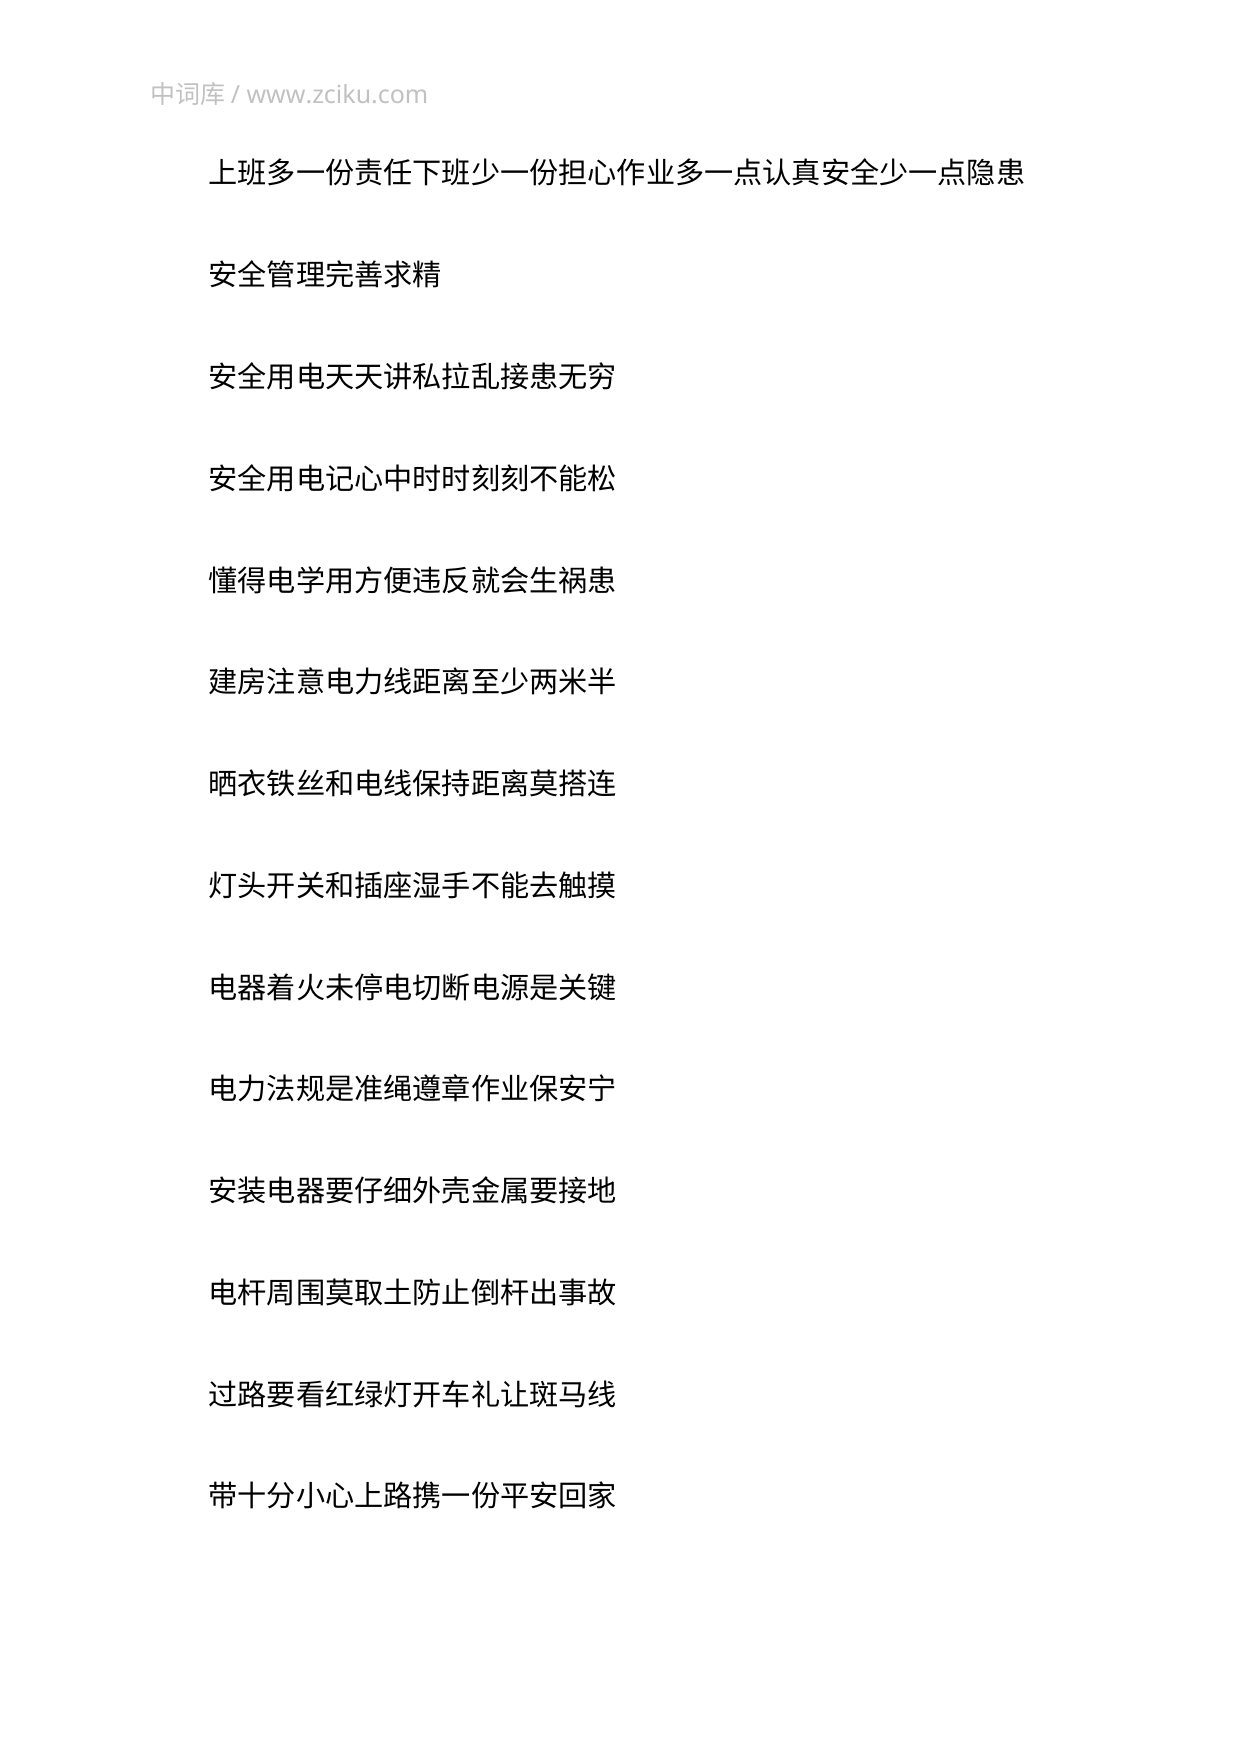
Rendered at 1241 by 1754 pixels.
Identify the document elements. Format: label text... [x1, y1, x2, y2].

text 过路要看红绿灯开车礼让斑马线 [150, 1371, 1090, 1413]
text 上班多一份责任下班少一份担心作业多一点认真安全少一点隐患 [150, 150, 1090, 192]
text 晒衣铁丝和电线保持距离莫搭连 [150, 761, 1090, 803]
text 电杆周围莫取土防止倒杆出事故 [150, 1269, 1090, 1312]
text 电力法规是准绳遵章作业保安宁 [150, 1066, 1090, 1108]
text 电器着火未停电切断电源是关键 [150, 964, 1090, 1006]
text 安装电器要仔细外壳金属要接地 [150, 1168, 1090, 1210]
text 灯头开关和插座湿手不能去触摸 [150, 862, 1090, 905]
text 安全用电天天讲私拉乱接患无穷 [150, 353, 1090, 396]
text 懂得电学用方便违反就会生祸患 [150, 557, 1090, 599]
text 建房注意电力线距离至少两米半 [150, 659, 1090, 701]
text 安全用电记心中时时刻刻不能松 [150, 455, 1090, 498]
text 安全管理完善求精 [150, 252, 1090, 294]
text 带十分小心上路携一份平安回家 [150, 1473, 1090, 1515]
